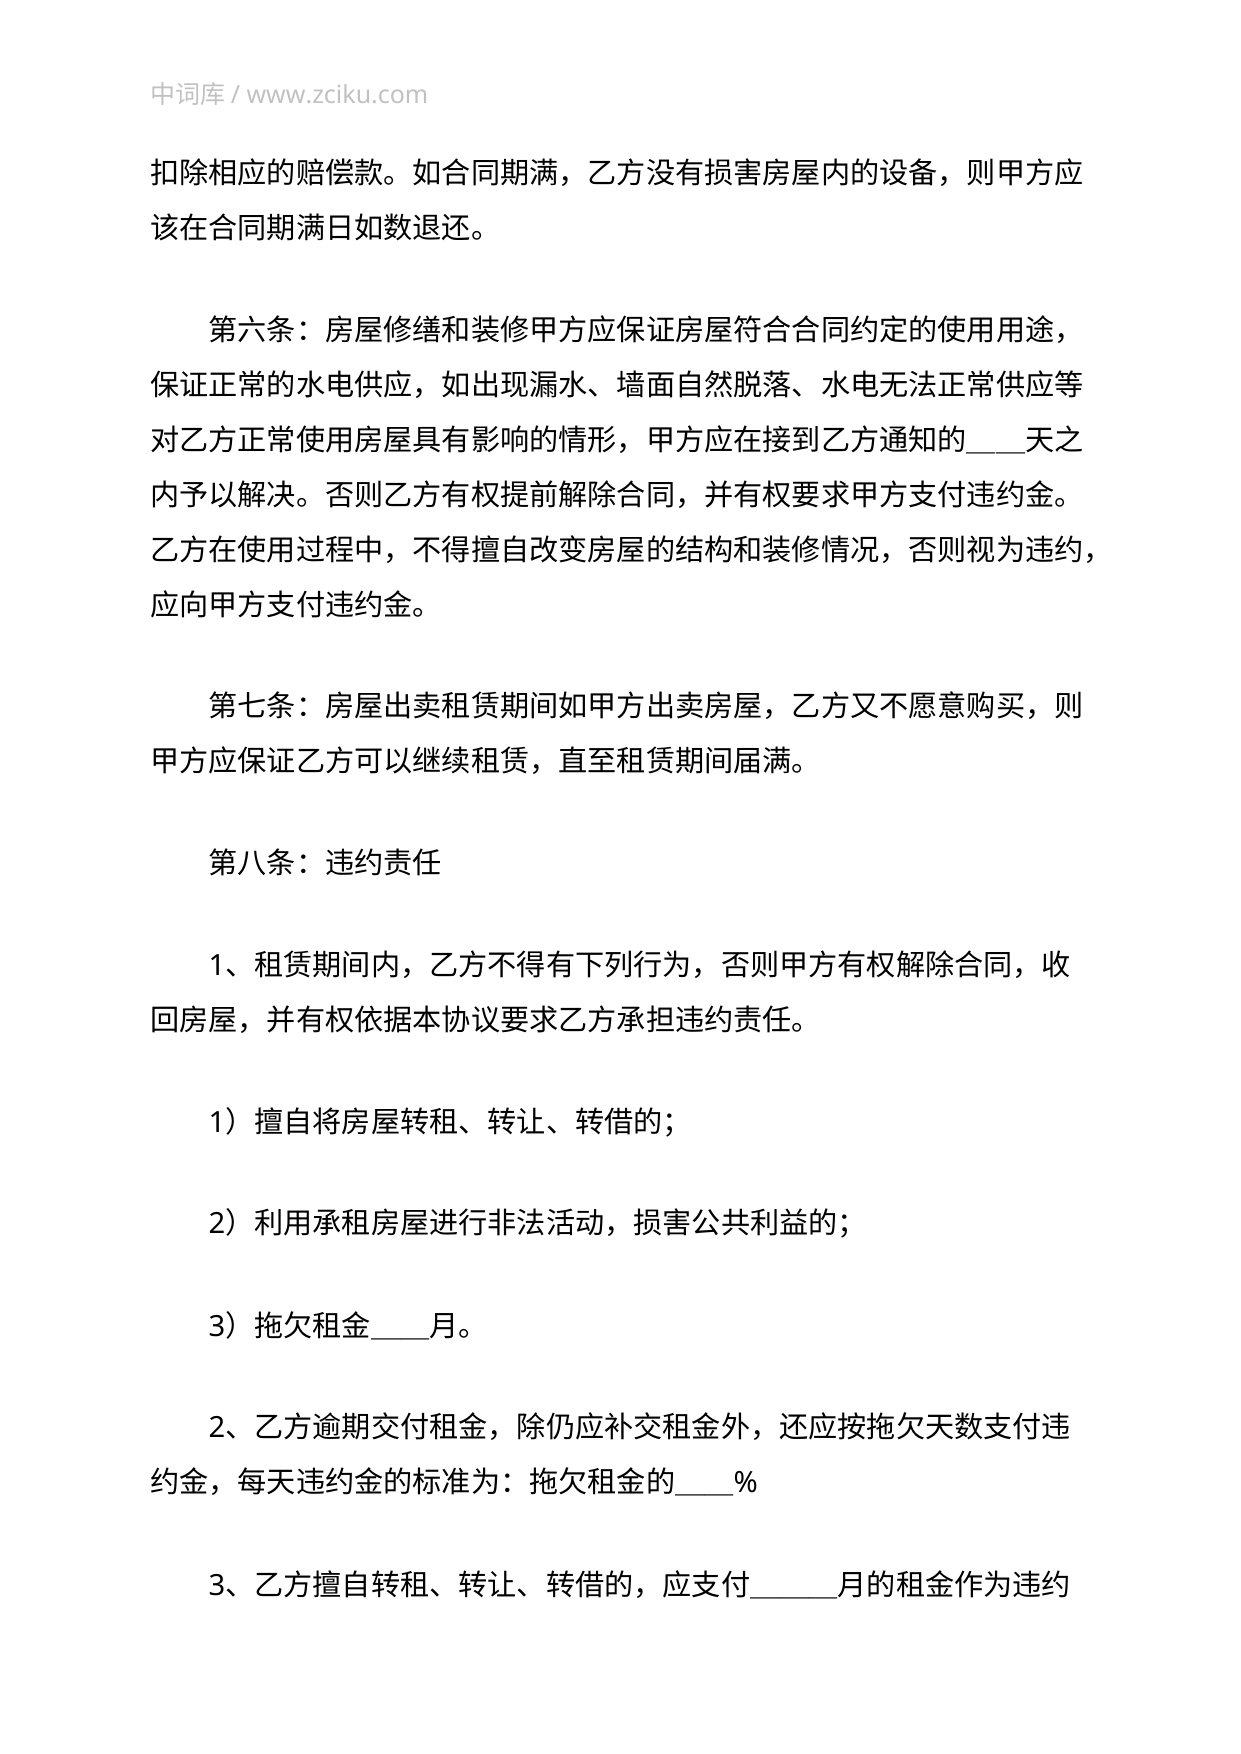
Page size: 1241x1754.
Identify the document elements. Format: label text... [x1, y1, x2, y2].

text 第六条：房屋修缮和装修甲方应保证房屋符合合同约定的使用用途，保证正常的水电供应，如出现漏水、墙面自然脱落、水电无法正常供应等对乙方正常使用房屋具有影响的情形，甲方应在接到乙方通知的＿＿天之内予以解决。否则乙方有权提前解除合同，并有权要求甲方支付违约金。乙方在使用过程中，不得擅自改变房屋的结构和装修情况，否则视为违约，应向甲方支付违约金。 [150, 307, 1090, 623]
text 3）拖欠租金＿＿月。 [150, 1302, 1090, 1344]
text 第八条：违约责任 [150, 839, 1090, 882]
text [150, 1561, 1090, 1603]
text 1、租赁期间内，乙方不得有下列行为，否则甲方有权解除合同，收回房屋，并有权依据本协议要求乙方承担违约责任。 [150, 941, 1090, 1039]
text 2）利用承租房屋进行非法活动，损害公共利益的； [150, 1200, 1090, 1242]
text 2、乙方逾期交付租金，除仍应补交租金外，还应按拖欠天数支付违约金，每天违约金的标准为：拖欠租金的＿＿% [150, 1404, 1090, 1501]
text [150, 150, 1090, 247]
text 第七条：房屋出卖租赁期间如甲方出卖房屋，乙方又不愿意购买，则甲方应保证乙方可以继续租赁，直至租赁期间届满。 [150, 683, 1090, 780]
text 1）擅自将房屋转租、转让、转借的； [150, 1098, 1090, 1141]
